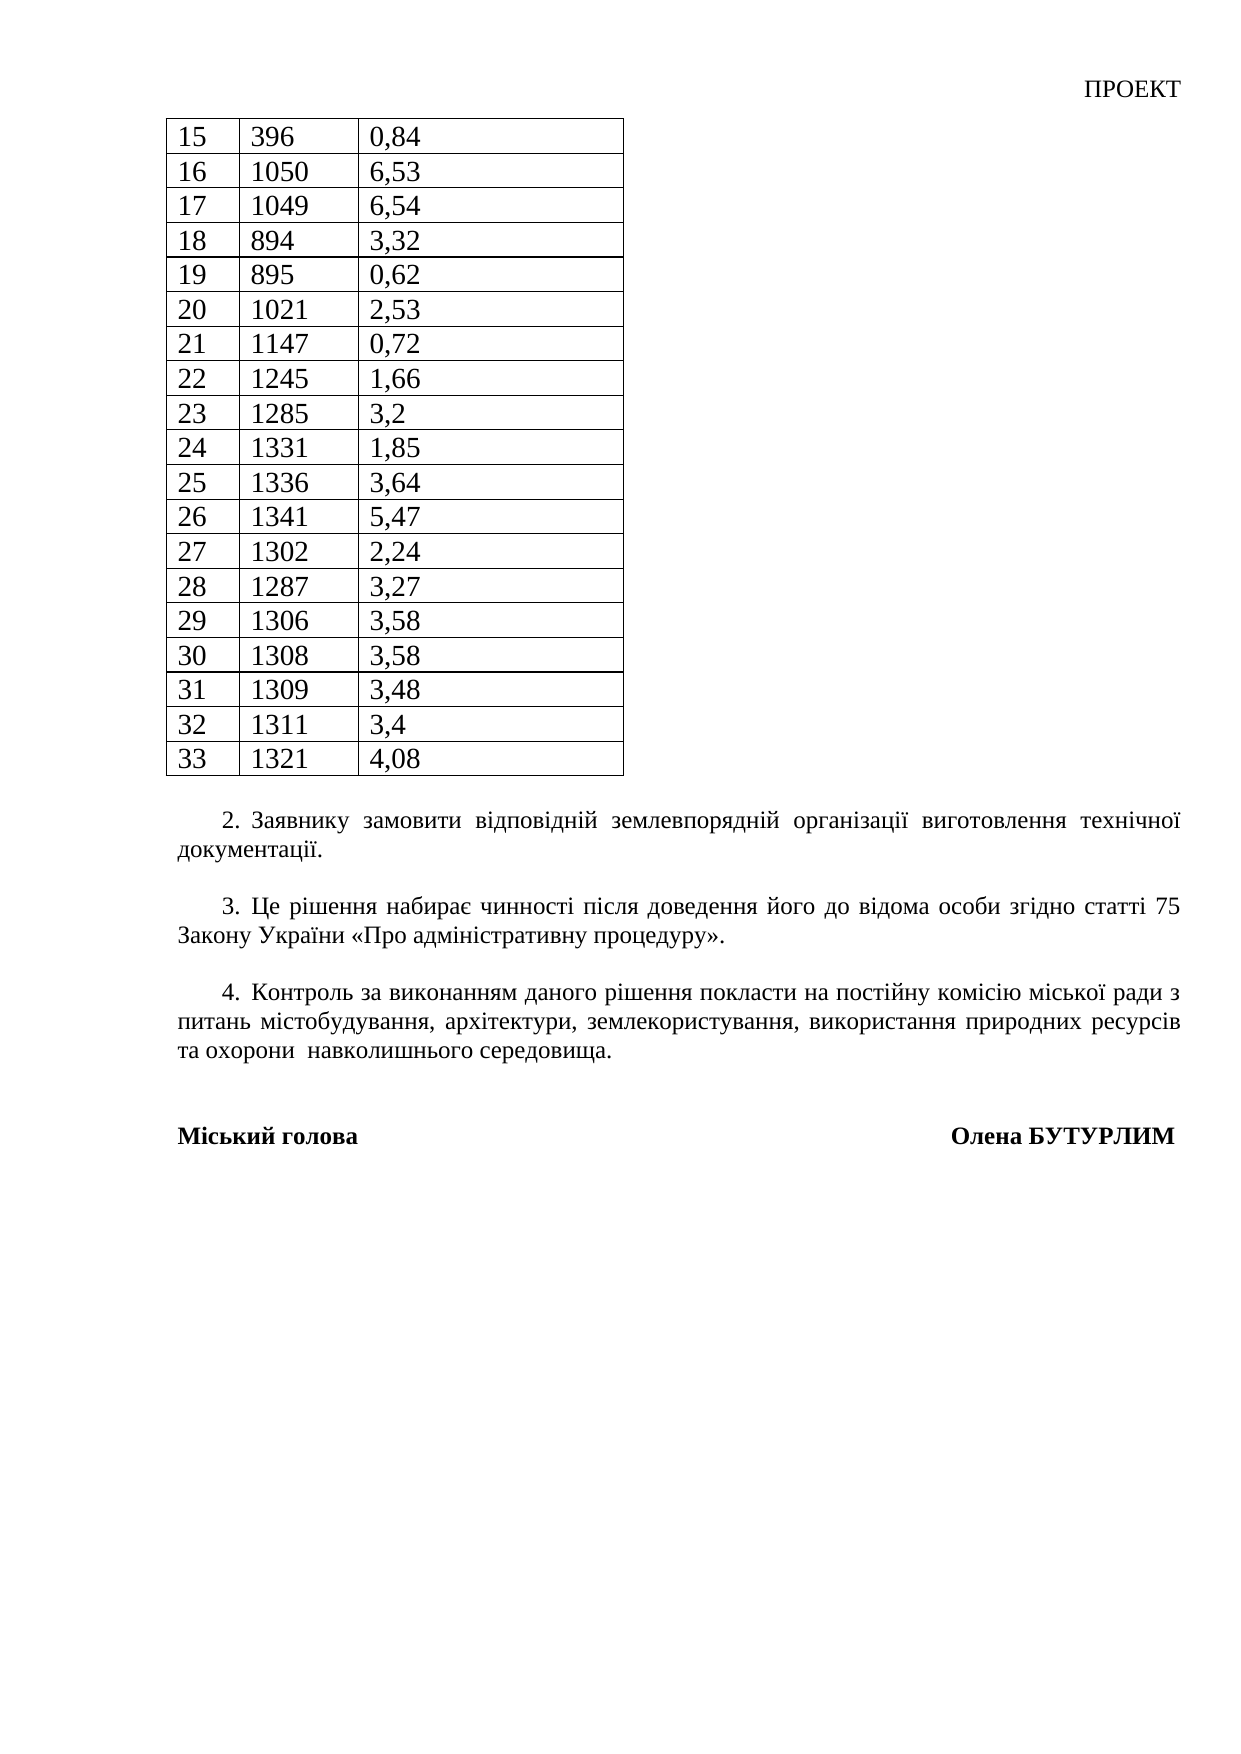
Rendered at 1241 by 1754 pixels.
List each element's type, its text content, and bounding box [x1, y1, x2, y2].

table_cell 20 [167, 292, 239, 326]
table_cell 3,27 [359, 569, 623, 602]
table_cell 1245 [240, 361, 358, 395]
table_cell 15 [167, 119, 239, 153]
table_cell 31 [167, 673, 239, 706]
list Це рішення набирає чинності після доведення його до відома особи згідно статті 75 Закону України «Про адміністративну процедуру». [177, 891, 1181, 949]
table_cell 3,64 [359, 465, 623, 498]
table_cell 3,48 [359, 673, 623, 706]
table_cell 27 [167, 534, 239, 568]
table_cell 18 [167, 223, 239, 256]
table_cell 1,85 [359, 430, 623, 464]
table_cell 16 [167, 154, 239, 187]
table_cell 1147 [240, 327, 358, 360]
table_cell 0,72 [359, 327, 623, 360]
table_cell 1341 [240, 500, 358, 533]
table_cell 28 [167, 569, 239, 602]
table_cell 1321 [240, 742, 358, 775]
table_cell 396 [240, 119, 358, 153]
text Міський голова підпис Олена БУТУРЛИМ [177, 1121, 1181, 1150]
table_cell 3,32 [359, 223, 623, 256]
table_cell 1285 [240, 396, 358, 429]
table_cell 1049 [240, 188, 358, 222]
table_cell 894 [240, 223, 358, 256]
table_cell 1287 [240, 569, 358, 602]
table_cell 26 [167, 500, 239, 533]
table_cell 1309 [240, 673, 358, 706]
table_cell 2,53 [359, 292, 623, 326]
table_cell 24 [167, 430, 239, 464]
list Заявнику замовити відповідній землевпорядній організації виготовлення технічної документації. [177, 805, 1181, 862]
table_cell 1,66 [359, 361, 623, 395]
table_cell 895 [240, 258, 358, 291]
table_cell 1308 [240, 638, 358, 671]
table_cell 17 [167, 188, 239, 222]
table_cell 1021 [240, 292, 358, 326]
table_cell 19 [167, 258, 239, 291]
table_cell 1311 [240, 707, 358, 741]
table_cell 23 [167, 396, 239, 429]
table_cell 6,54 [359, 188, 623, 222]
table_cell 21 [167, 327, 239, 360]
table_cell 33 [167, 742, 239, 775]
table_cell 0,62 [359, 258, 623, 291]
table_cell 1336 [240, 465, 358, 498]
table_cell 3,4 [359, 707, 623, 741]
table_cell 29 [167, 603, 239, 637]
table_cell 1302 [240, 534, 358, 568]
table_cell 5,47 [359, 500, 623, 533]
table_cell 3,58 [359, 638, 623, 671]
table_cell 4,08 [359, 742, 623, 775]
table_cell 2,24 [359, 534, 623, 568]
table_cell 22 [167, 361, 239, 395]
table_cell 25 [167, 465, 239, 498]
table_cell 1306 [240, 603, 358, 637]
table_cell 0,84 [359, 119, 623, 153]
table_cell 32 [167, 707, 239, 741]
table_cell 1331 [240, 430, 358, 464]
list Контроль за виконанням даного рішення покласти на постійну комісію міської ради з питань містобудування, архітектури, землекористування, використання природних ресурсів та охорони навколишнього середовища. [177, 977, 1181, 1064]
table_cell 3,2 [359, 396, 623, 429]
table_cell 3,58 [359, 603, 623, 637]
table_cell 30 [167, 638, 239, 671]
table_cell 6,53 [359, 154, 623, 187]
table_cell 1050 [240, 154, 358, 187]
